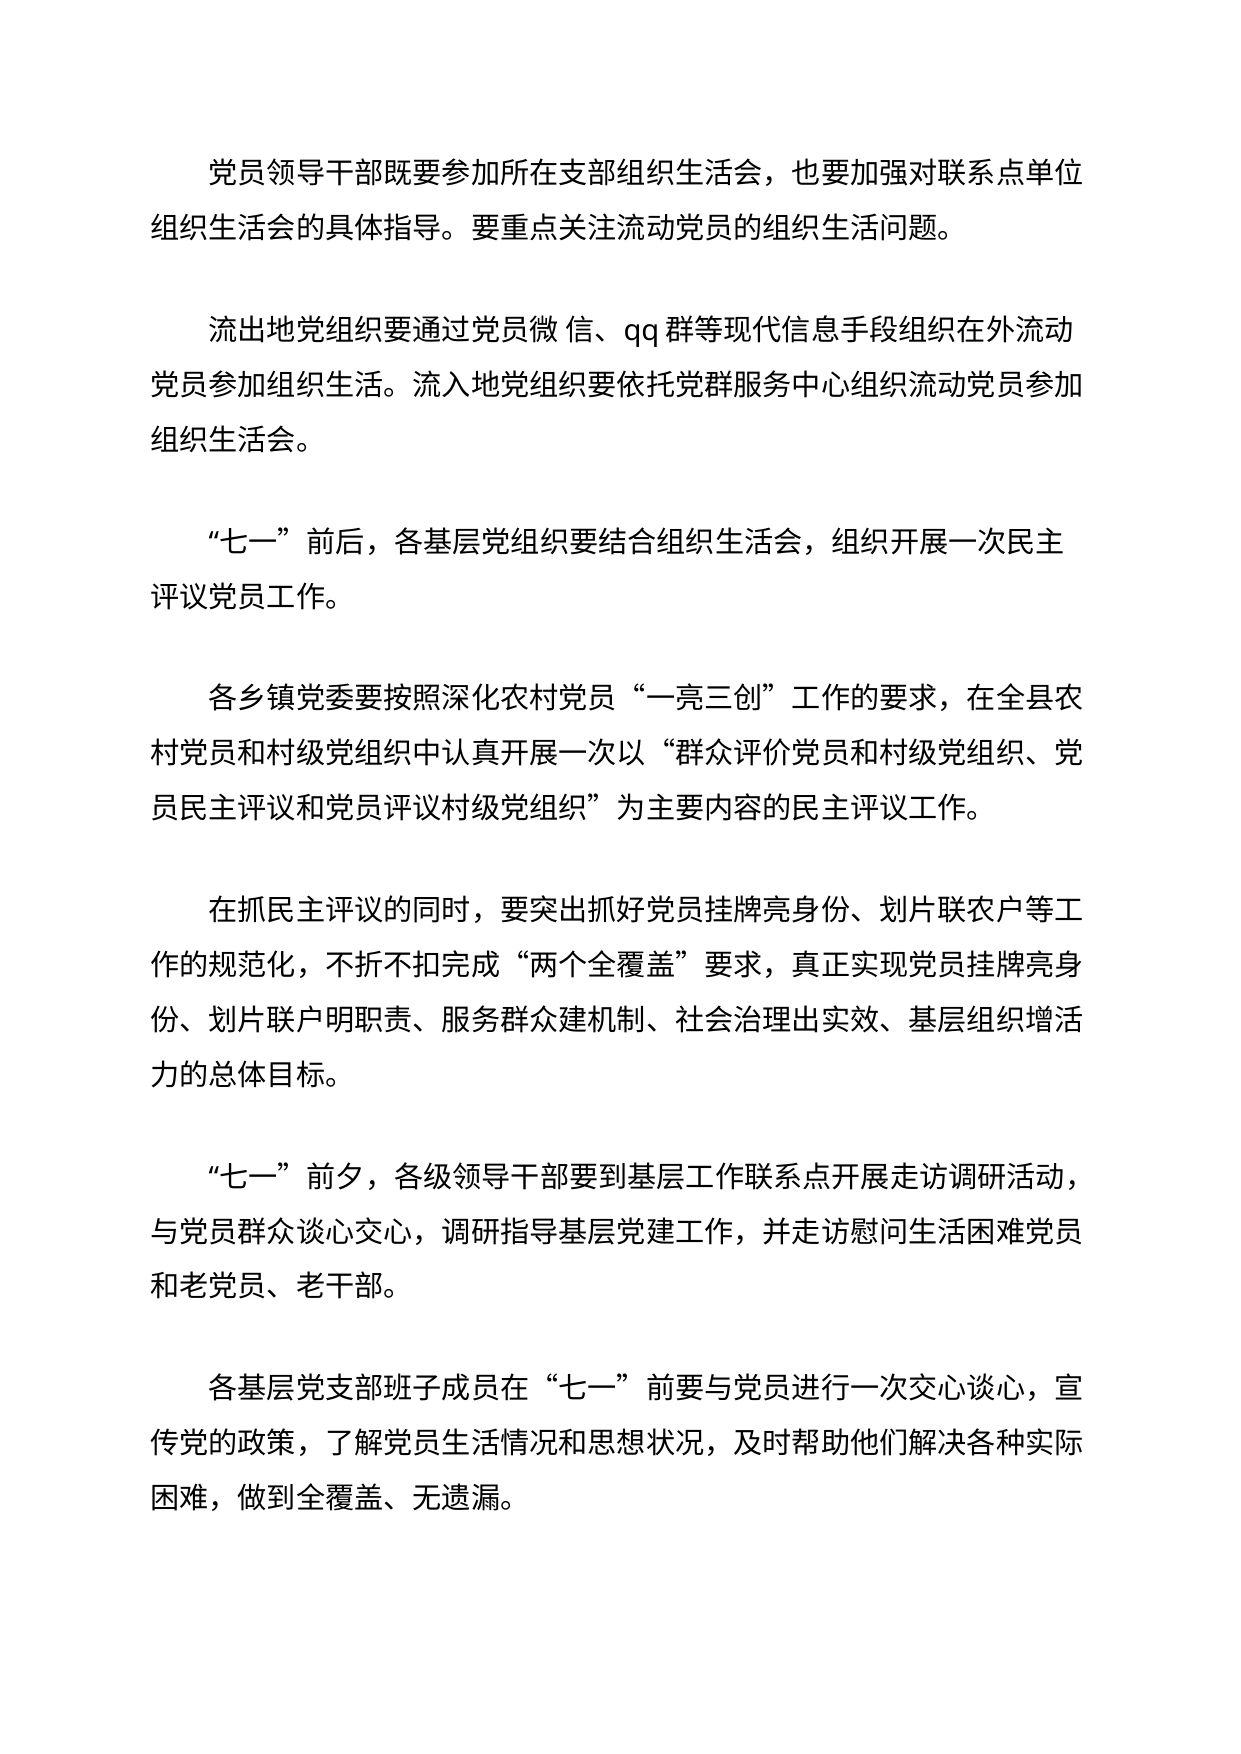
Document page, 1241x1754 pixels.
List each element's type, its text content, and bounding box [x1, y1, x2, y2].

text “七一”前夕，各级领导干部要到基层工作联系点开展走访调研活动，与党员群众谈心交心，调研指导基层党建工作，并走访慰问生活困难党员和老党员、老干部。 [150, 1153, 1090, 1305]
text 在抓民主评议的同时，要突出抓好党员挂牌亮身份、划片联农户等工作的规范化，不折不扣完成“两个全覆盖”要求，真正实现党员挂牌亮身份、划片联户明职责、服务群众建机制、社会治理出实效、基层组织增活力的总体目标。 [150, 887, 1090, 1094]
text 党员领导干部既要参加所在支部组织生活会，也要加强对联系点单位组织生活会的具体指导。要重点关注流动党员的组织生活问题。 [150, 150, 1090, 247]
text 各基层党支部班子成员在“七一”前要与党员进行一次交心谈心，宣传党的政策，了解党员生活情况和思想状况，及时帮助他们解决各种实际困难，做到全覆盖、无遗漏。 [150, 1365, 1090, 1517]
text 流出地党组织要通过党员微 信、qq群等现代信息手段组织在外流动党员参加组织生活。流入地党组织要依托党群服务中心组织流动党员参加组织生活会。 [150, 307, 1090, 459]
text “七一”前后，各基层党组织要结合组织生活会，组织开展一次民主评议党员工作。 [150, 518, 1090, 616]
text 各乡镇党委要按照深化农村党员“一亮三创”工作的要求，在全县农村党员和村级党组织中认真开展一次以“群众评价党员和村级党组织、党员民主评议和党员评议村级党组织”为主要内容的民主评议工作。 [150, 675, 1090, 827]
